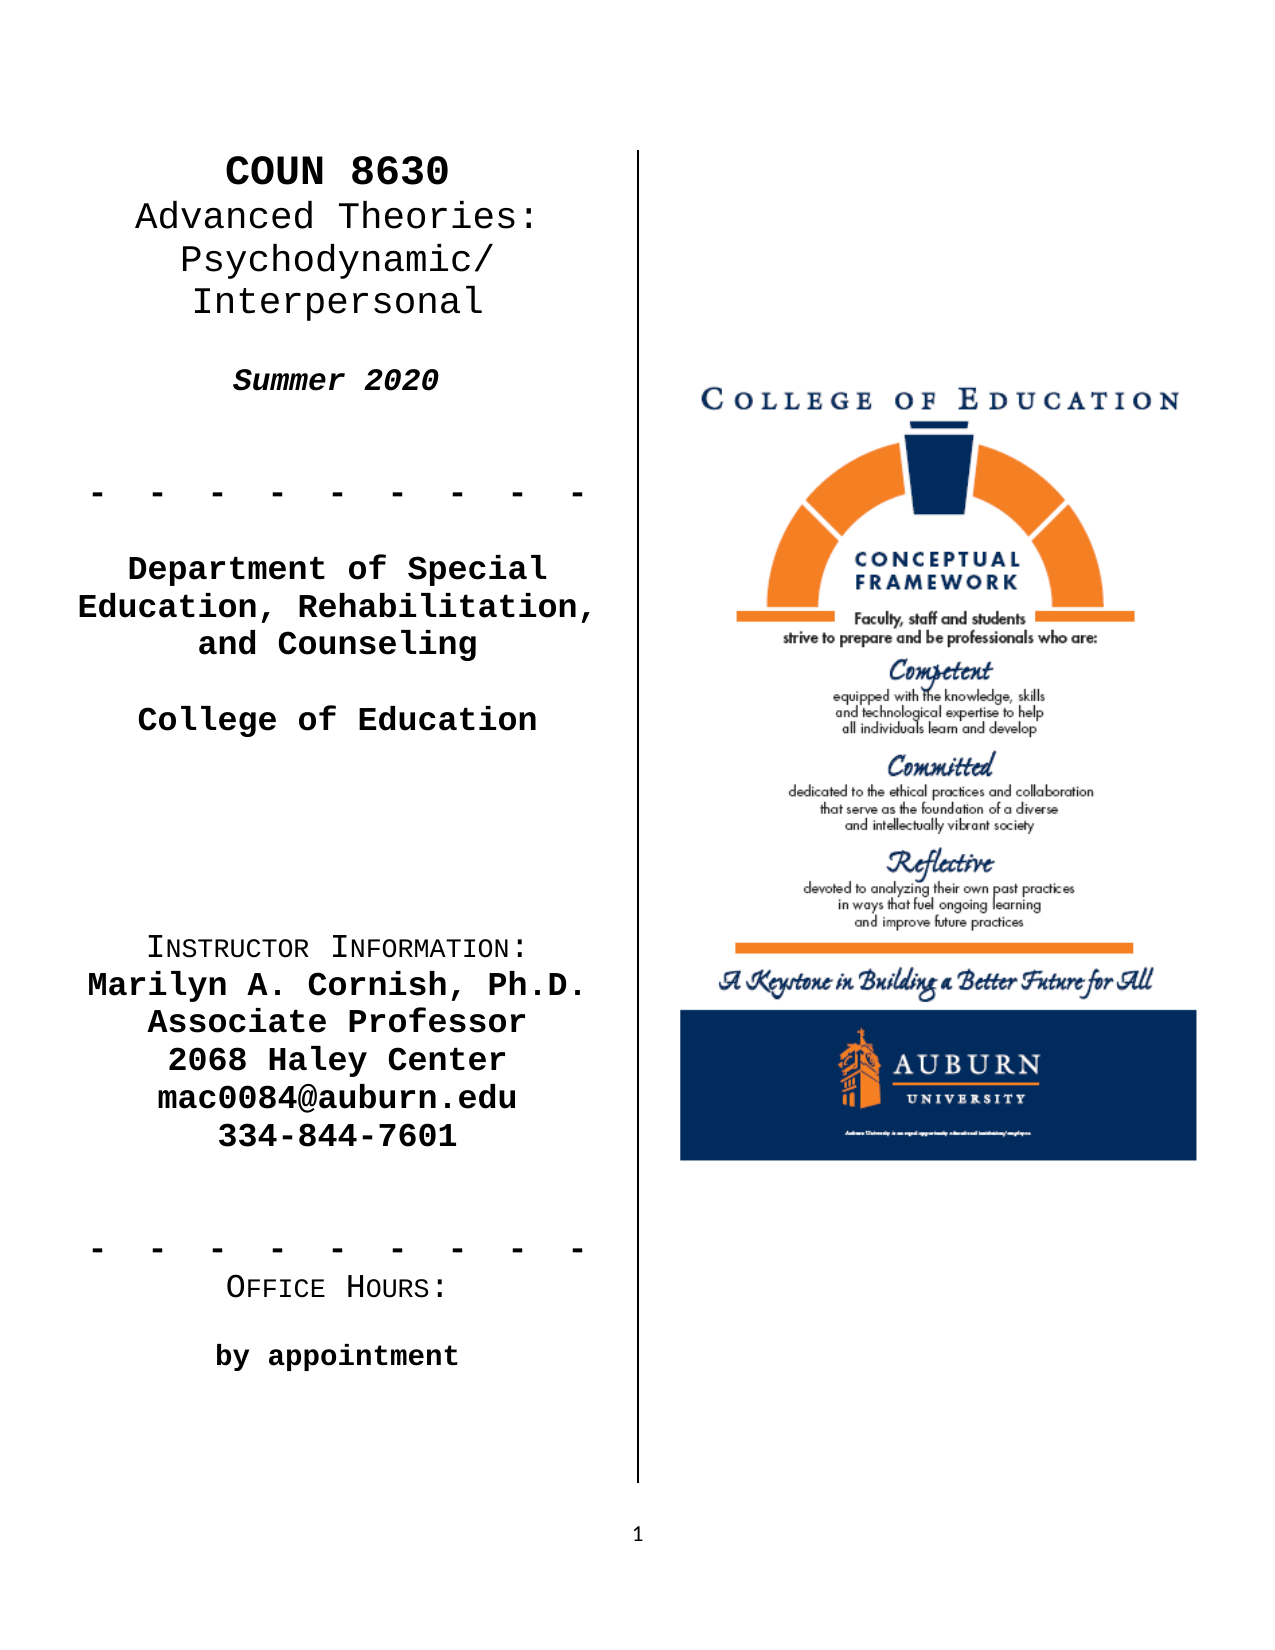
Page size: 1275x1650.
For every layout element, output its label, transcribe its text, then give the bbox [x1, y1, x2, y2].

text Summer 2020 [75, 365, 600, 400]
text 2068 Haley Center [75, 1043, 600, 1081]
text Associate Professor [75, 1005, 600, 1043]
text Instructor Information: [75, 929, 600, 967]
text Office Hours: [75, 1270, 600, 1308]
text 334-844-7601 [75, 1119, 600, 1156]
text Department of Special Education, Rehabilitation, and Counseling [75, 551, 600, 665]
text - - - - - - - - - [75, 1232, 600, 1270]
text Marilyn A. Cornish, Ph.D. [75, 967, 600, 1005]
text Advanced Theories: Psychodynamic/ Interpersonal [75, 197, 600, 325]
text by appointment [75, 1341, 600, 1374]
text mac0084@auburn.edu [75, 1081, 600, 1119]
text - - - - - - - - - [75, 476, 600, 514]
text COUN 8630 [75, 150, 600, 197]
text College of Education [75, 703, 600, 741]
